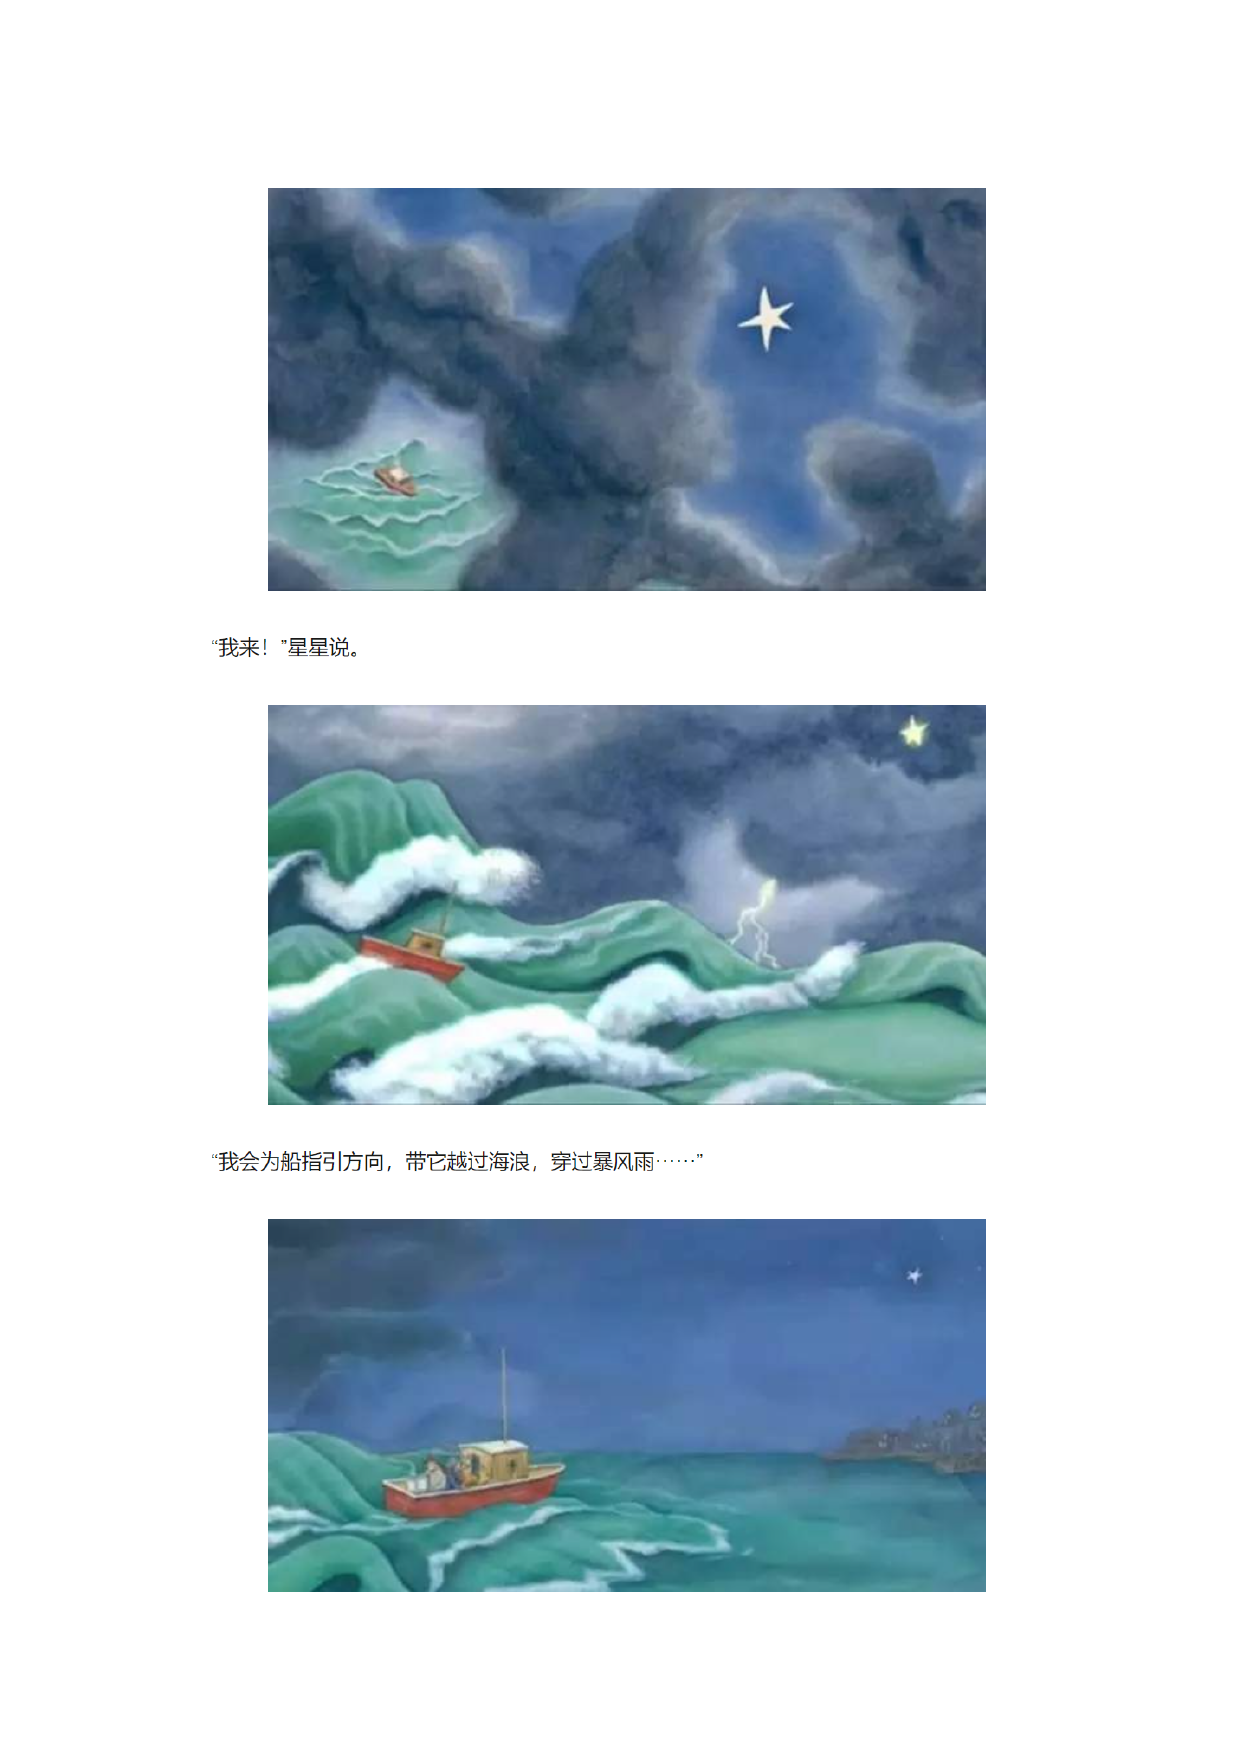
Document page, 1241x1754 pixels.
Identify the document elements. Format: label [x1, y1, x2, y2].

picture [187, 162, 1053, 1592]
